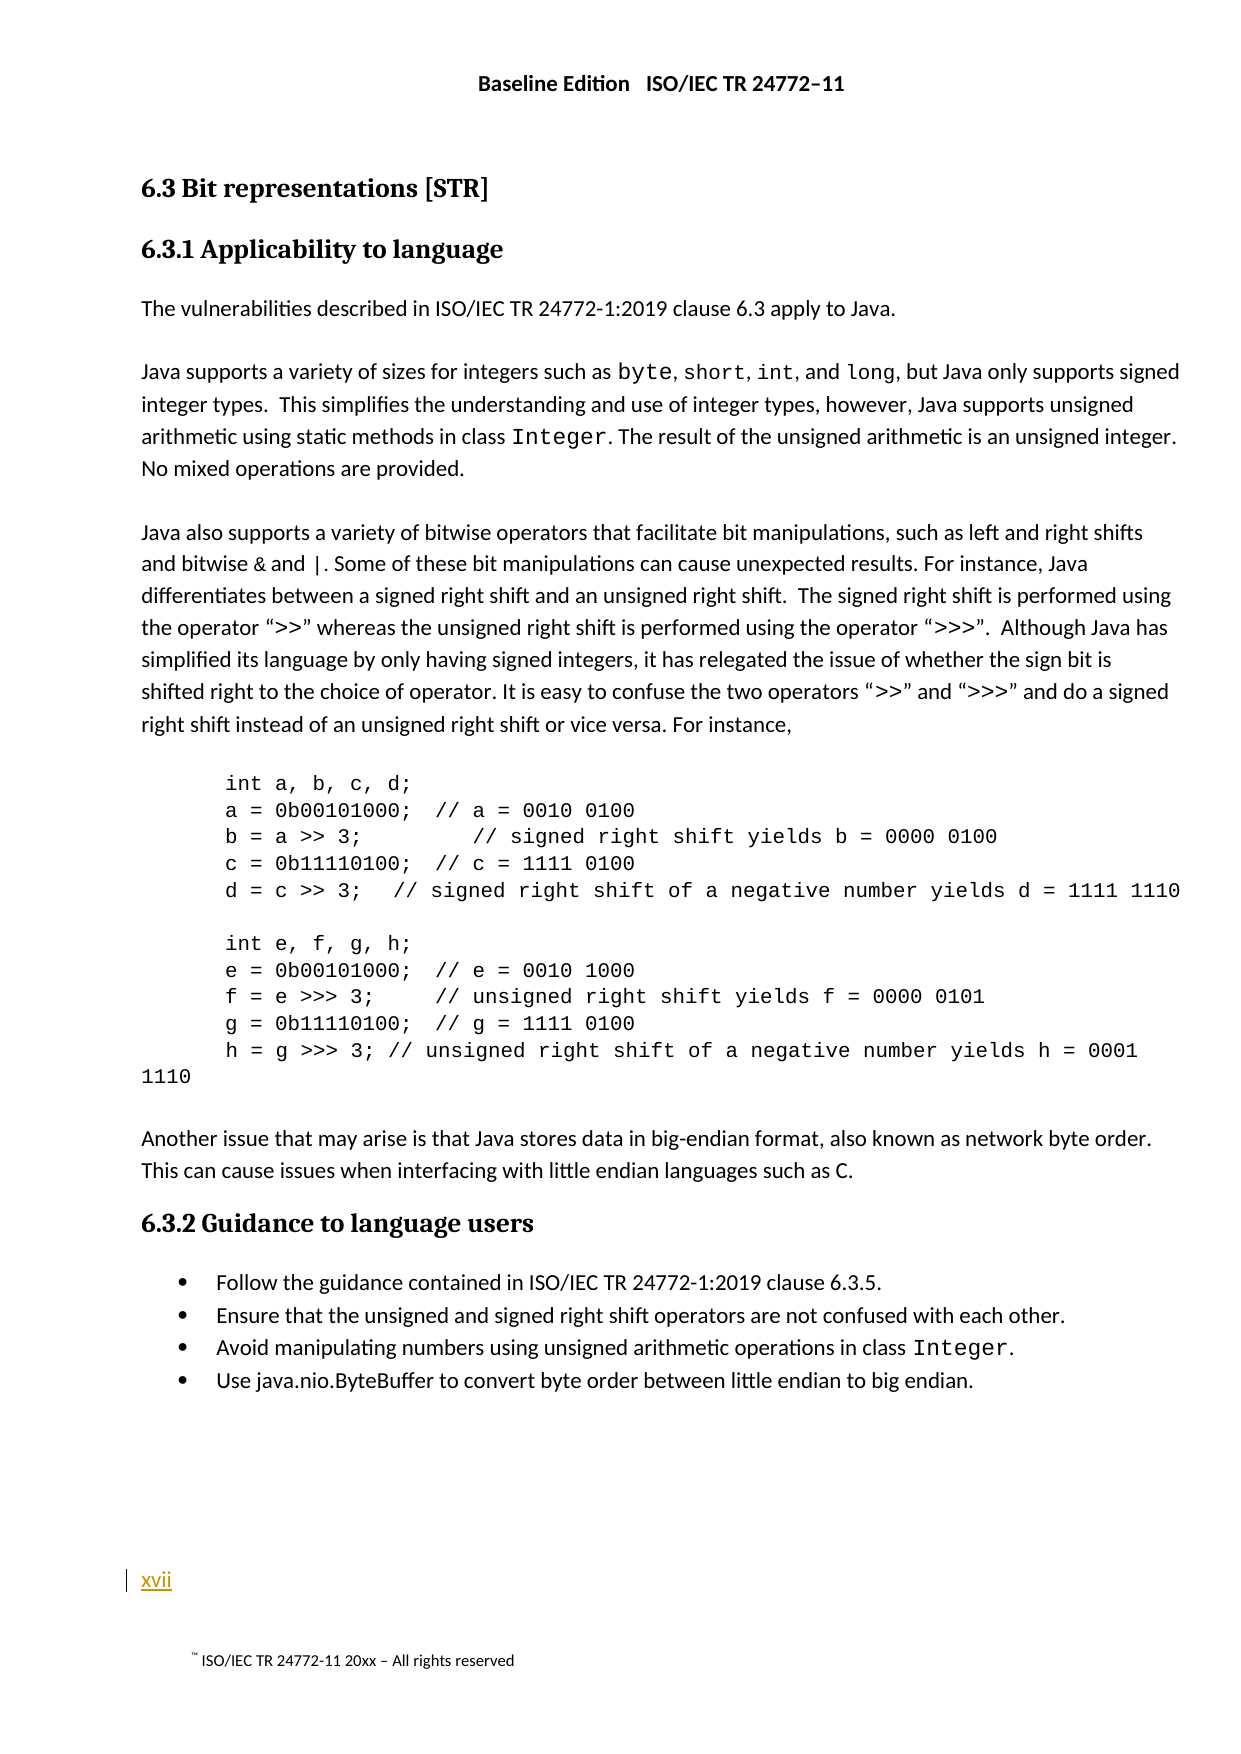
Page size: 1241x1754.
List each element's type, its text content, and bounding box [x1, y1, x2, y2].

subtitle 6.3 Bit representations [STR] [141, 173, 1182, 205]
text a = 0b00101000; // a = 0010 0100 [183, 799, 1182, 823]
text d = c >> 3; // signed right shift of a negative number yields d = 1111 1110 [141, 879, 1182, 903]
text Java also supports a variety of bitwise operators that facilitate bit manipulations, such as left and right shifts and bitwise & and |. Some of these bit manipulations can cause unexpected results. For instance, Java differentiates between a signed right shift and an unsigned right shift. The signed right shift is performed using the operator “>>” whereas the unsigned right shift is performed using the operator “>>>”. Although Java has simplified its language by only having signed integers, it has relegated the issue of whether the sign bit is shifted right to the choice of operator. It is easy to confuse the two operators “>>” and “>>>” and do a signed right shift instead of an unsigned right shift or vice versa. For instance, [141, 518, 1182, 738]
text f = e >>> 3; // unsigned right shift yields f = 0000 0101 [183, 986, 1182, 1010]
list Avoid manipulating numbers using unsigned arithmetic operations in class Integer. [178, 1333, 1182, 1362]
text int e, f, g, h; [183, 933, 1182, 957]
list Ensure that the unsigned and signed right shift operators are not confused with each other. [178, 1301, 1182, 1329]
text Another issue that may arise is that Java stores data in big-endian format, also known as network byte order. This can cause issues when interfacing with little endian languages such as C. [141, 1124, 1182, 1184]
text h = g >>> 3; // unsigned right shift of a negative number yields h = 0001 1110 [141, 1039, 1182, 1090]
subtitle 6.3.1 Applicability to language [141, 234, 1182, 265]
text int a, b, c, d; [183, 773, 1182, 797]
text b = a >> 3; // signed right shift yields b = 0000 0100 [183, 826, 1182, 850]
subtitle 6.3.2 Guidance to language users [141, 1208, 1182, 1239]
text g = 0b11110100; // g = 1111 0100 [183, 1013, 1182, 1037]
list Use java.nio.ByteBuffer to convert byte order between little endian to big endian. [178, 1366, 1182, 1394]
text c = 0b11110100; // c = 1111 0100 [141, 853, 1182, 877]
text The vulnerabilities described in ISO/IEC TR 24772-1:2019 clause 6.3 apply to Java. [141, 294, 1182, 322]
text e = 0b00101000; // e = 0010 1000 [183, 959, 1182, 983]
list Follow the guidance contained in ISO/IEC TR 24772-1:2019 clause 6.3.5. [178, 1268, 1182, 1297]
text Java supports a variety of sizes for integers such as byte, short, int, and long, but Java only supports signed integer types. This simplifies the understanding and use of integer types, however, Java supports unsigned arithmetic using static methods in class Integer. The result of the unsigned arithmetic is an unsigned integer. No mixed operations are provided. [141, 357, 1182, 482]
